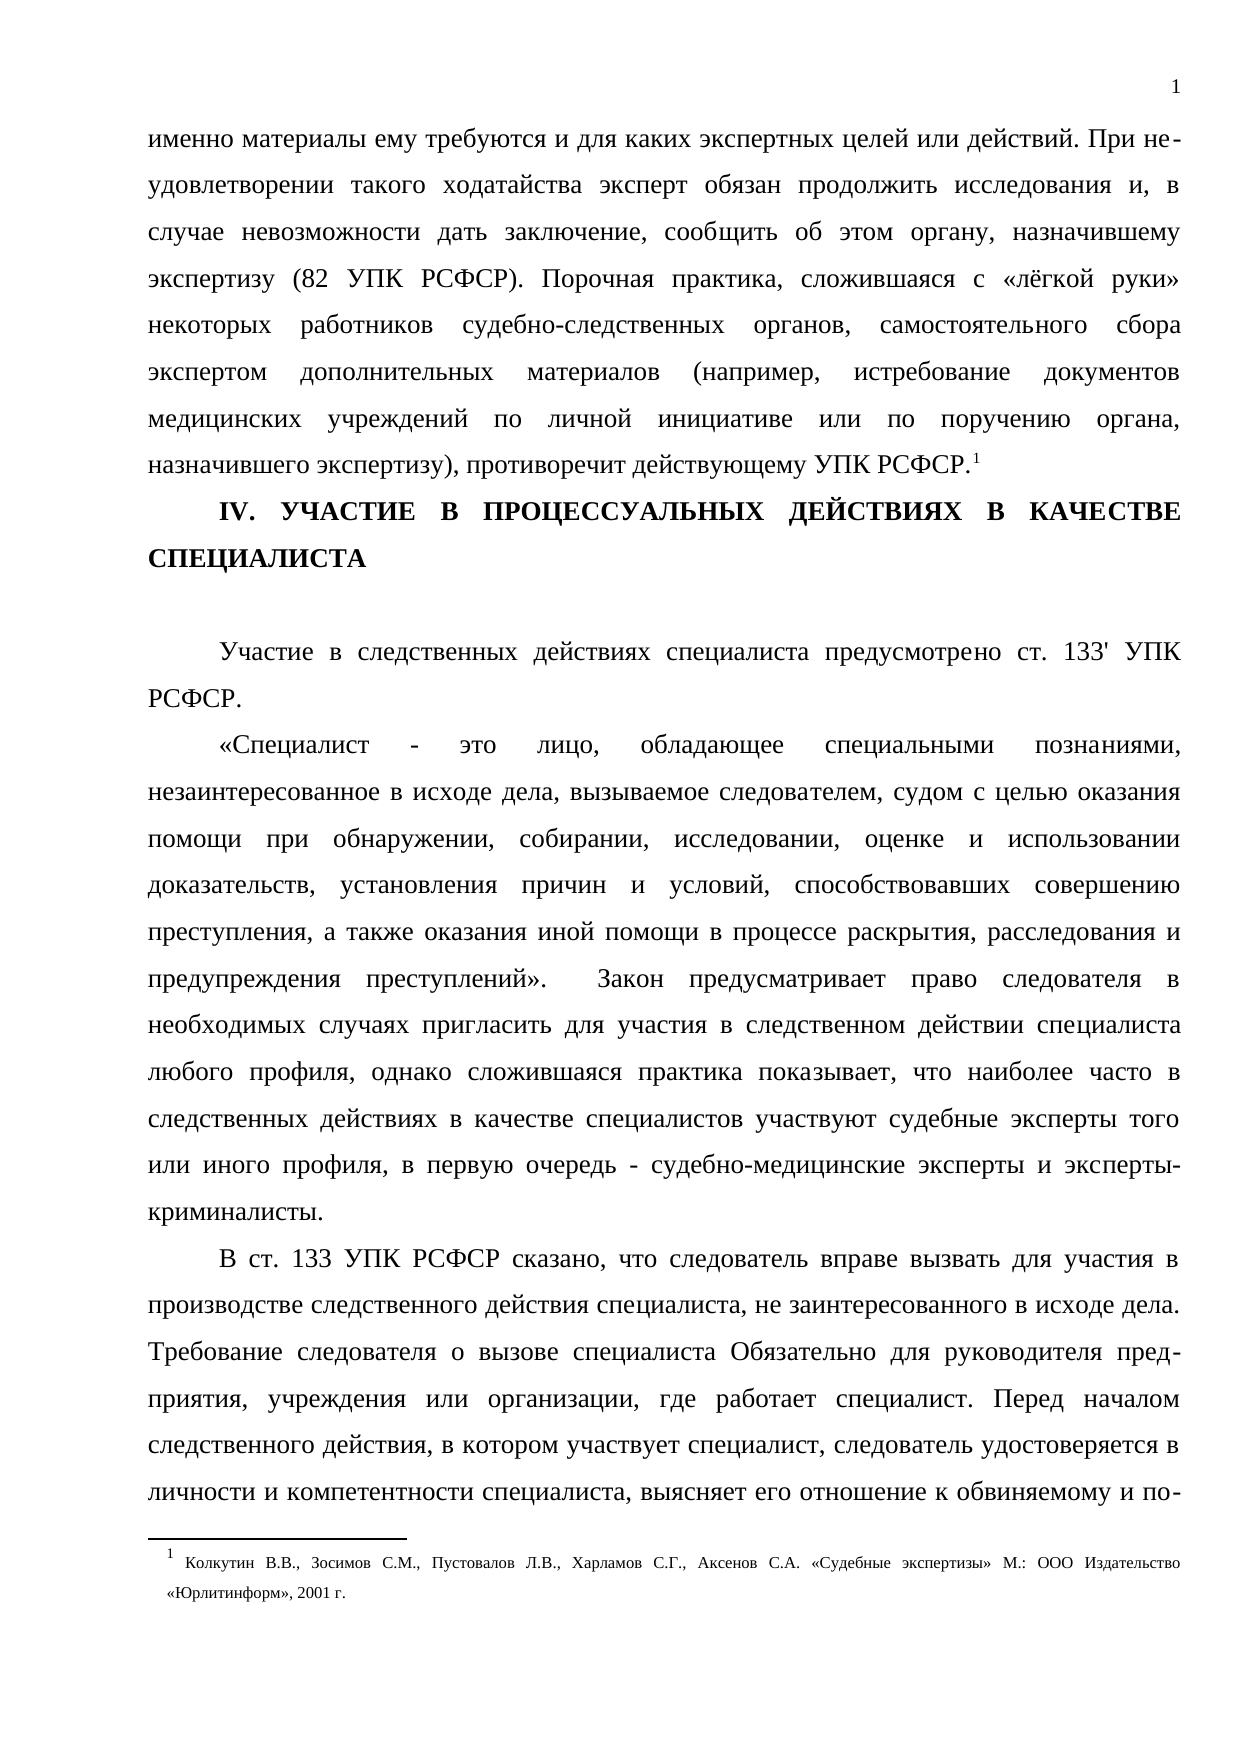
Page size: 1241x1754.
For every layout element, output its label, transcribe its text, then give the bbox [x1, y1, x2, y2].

text «Специалист - это лицо, обладающее специальными познаниями, незаинтересованное в исходе дела, вызываемое следователем, судом с целью оказания помощи при обнаружении, собирании, исследовании, оценке и использовании доказательств, установления причин и условий, способствовавших совершению преступления, а также оказания иной помощи в процессе раскрытия, расследования и предупреждения преступлений». Закон предусматривает право следователя в необходимых случаях пригласить для участия в следственном действии специалиста любого профиля, однако сложившаяся практика показывает, что наиболее часто в следственных действиях в качестве специалистов участвуют судебные эксперты того или иного профиля, в первую очередь - судебно-медицинские эксперты и эксперты-криминалисты. [148, 729, 1181, 1226]
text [148, 122, 1181, 480]
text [148, 1242, 1181, 1506]
text Участие в следственных действиях специалиста предусмотрено ст. 133' УПК РСФСР. [148, 635, 1181, 713]
subtitle IV. Участие в процессуальных действиях в качестве специалиста [148, 495, 1181, 573]
